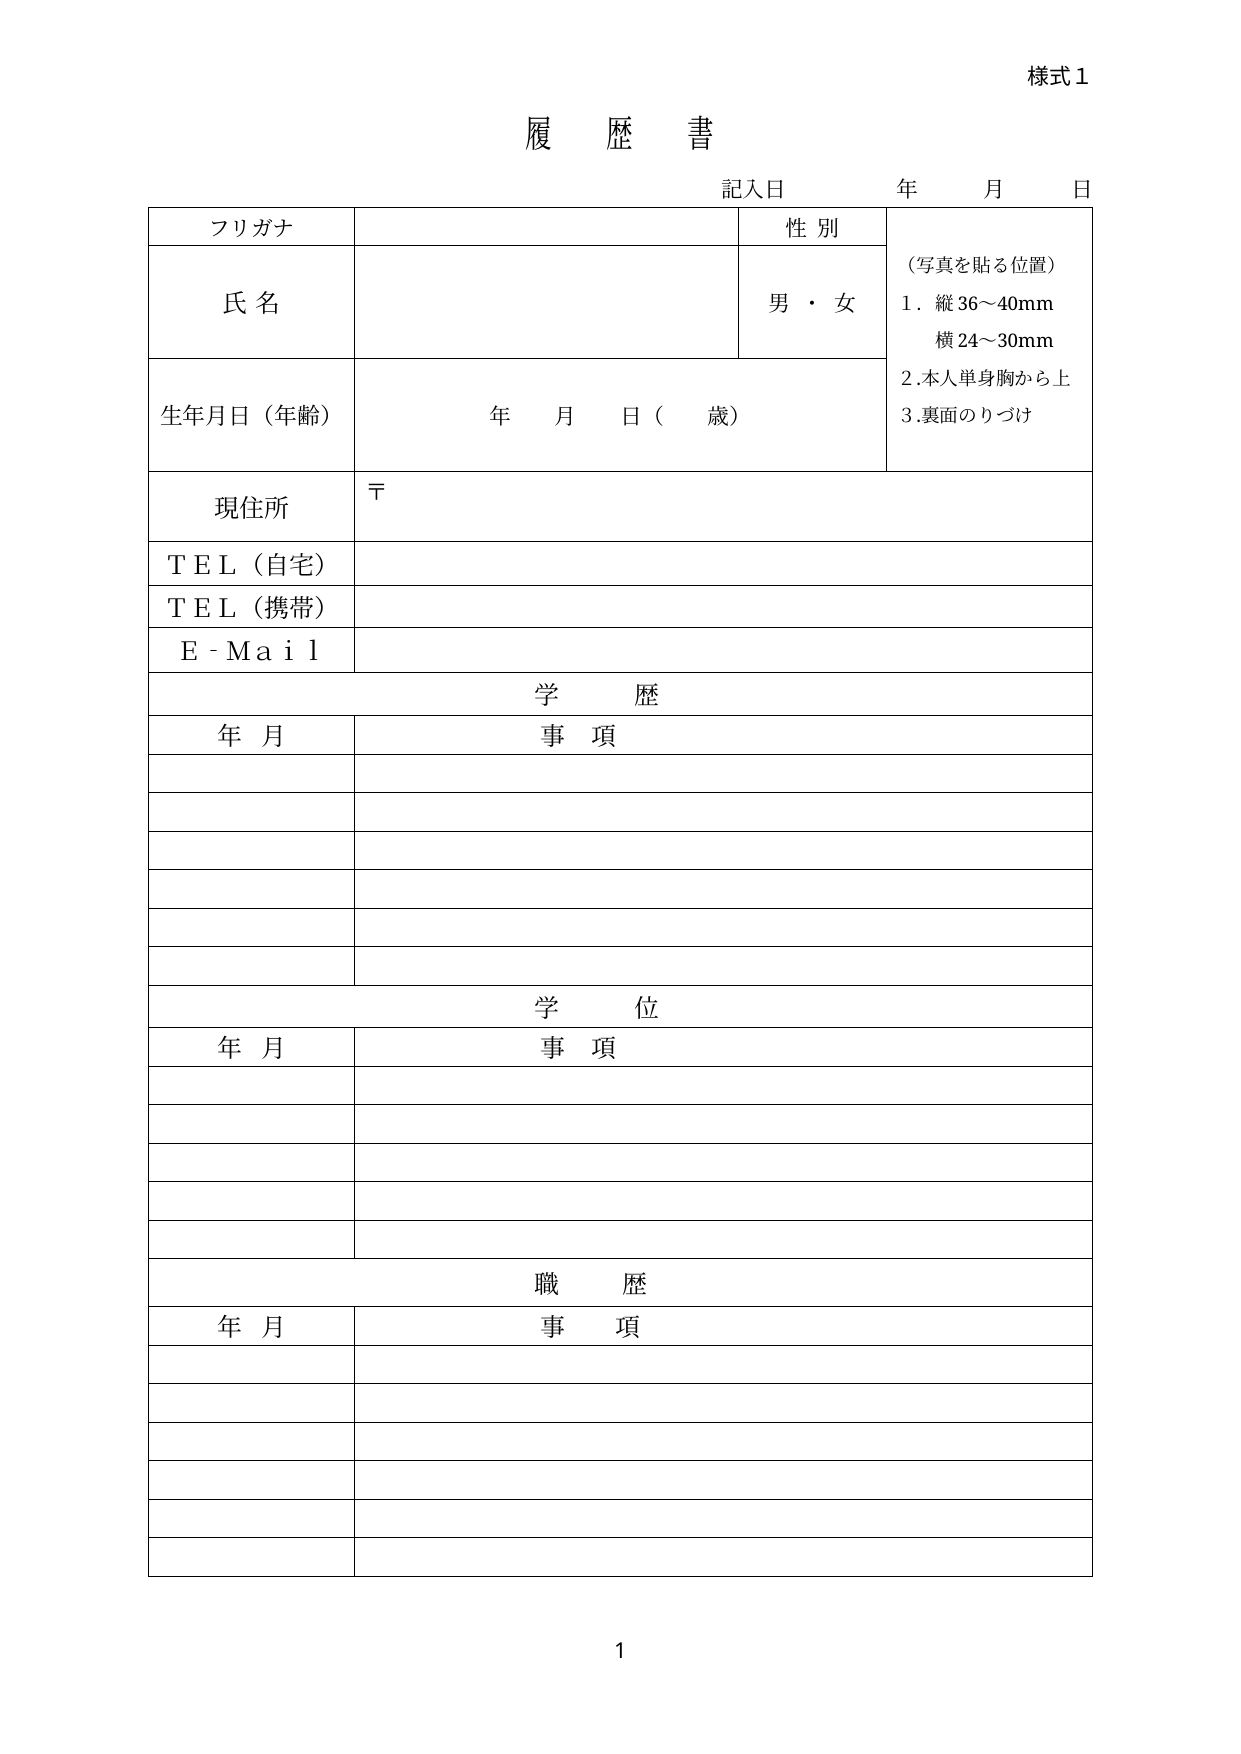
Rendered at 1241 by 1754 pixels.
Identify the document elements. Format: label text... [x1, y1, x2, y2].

table_cell [355, 755, 1092, 792]
table_cell 年 月 日（ 歳） [355, 359, 886, 471]
table_cell 事 項 [355, 716, 1092, 753]
table_cell [149, 1461, 354, 1499]
table_cell [149, 1346, 354, 1383]
table_cell 生年月日（年齢） [149, 359, 354, 471]
table_cell 学 位 [149, 986, 1092, 1027]
table_cell 年月 [149, 1028, 354, 1066]
table_cell 年月 [149, 1307, 354, 1344]
table_cell [355, 1067, 1092, 1104]
table_header （写真を貼る位置） １．縦36～40mm 横24～30mm ２.本人単身胸から上 ３.裏面のりづけ [887, 208, 1092, 471]
table_cell [149, 1182, 354, 1220]
table_cell [149, 1067, 354, 1104]
table_cell [355, 947, 1092, 985]
table_cell 職 歴 [149, 1259, 1092, 1306]
table_cell [355, 1346, 1092, 1383]
table_cell [355, 586, 1092, 627]
table_cell 現住所 [149, 472, 354, 541]
table_cell [355, 1221, 1092, 1258]
table_cell [355, 909, 1092, 946]
table_cell [149, 870, 354, 908]
table_cell [149, 832, 354, 869]
text 履 歴 書 [148, 94, 1092, 169]
table_cell [149, 1384, 354, 1422]
table_cell Ｅ‐Ｍａｉｌ [149, 628, 354, 672]
table_header [355, 208, 738, 245]
table_cell 氏名 [149, 246, 354, 357]
table_cell [355, 832, 1092, 869]
table_cell [149, 909, 354, 946]
table_cell [355, 246, 738, 357]
table_cell [149, 1500, 354, 1537]
table_cell [355, 1182, 1092, 1220]
table_cell [355, 628, 1092, 672]
table_cell [355, 793, 1092, 831]
table_cell [149, 947, 354, 985]
table_cell 〒 [355, 472, 1092, 541]
table_cell [355, 1423, 1092, 1460]
text 記入日 年 月 日 [148, 169, 1092, 207]
table_header フリガナ [149, 208, 354, 245]
table_cell [355, 1384, 1092, 1422]
table_cell ＴＥＬ（携帯） [149, 586, 354, 627]
table_cell [355, 1461, 1092, 1499]
table_cell 事 項 [355, 1028, 1092, 1066]
table_cell [149, 1105, 354, 1143]
table_cell [149, 1538, 354, 1576]
table_cell 学 歴 [149, 673, 1092, 715]
table_cell [355, 1538, 1092, 1576]
table_cell ＴＥＬ（自宅） [149, 542, 354, 585]
table_header 性別 [739, 208, 886, 245]
table_cell [355, 1105, 1092, 1143]
table_cell 年月 [149, 716, 354, 753]
table_cell [355, 1500, 1092, 1537]
table_cell [149, 1144, 354, 1181]
table_cell [355, 870, 1092, 908]
table_cell 男・女 [739, 246, 886, 357]
table_cell [355, 1144, 1092, 1181]
table_cell [149, 755, 354, 792]
table_cell [149, 793, 354, 831]
table_cell [355, 542, 1092, 585]
table_cell 事 項 [355, 1307, 1092, 1344]
table_cell [149, 1221, 354, 1258]
table_cell [149, 1423, 354, 1460]
